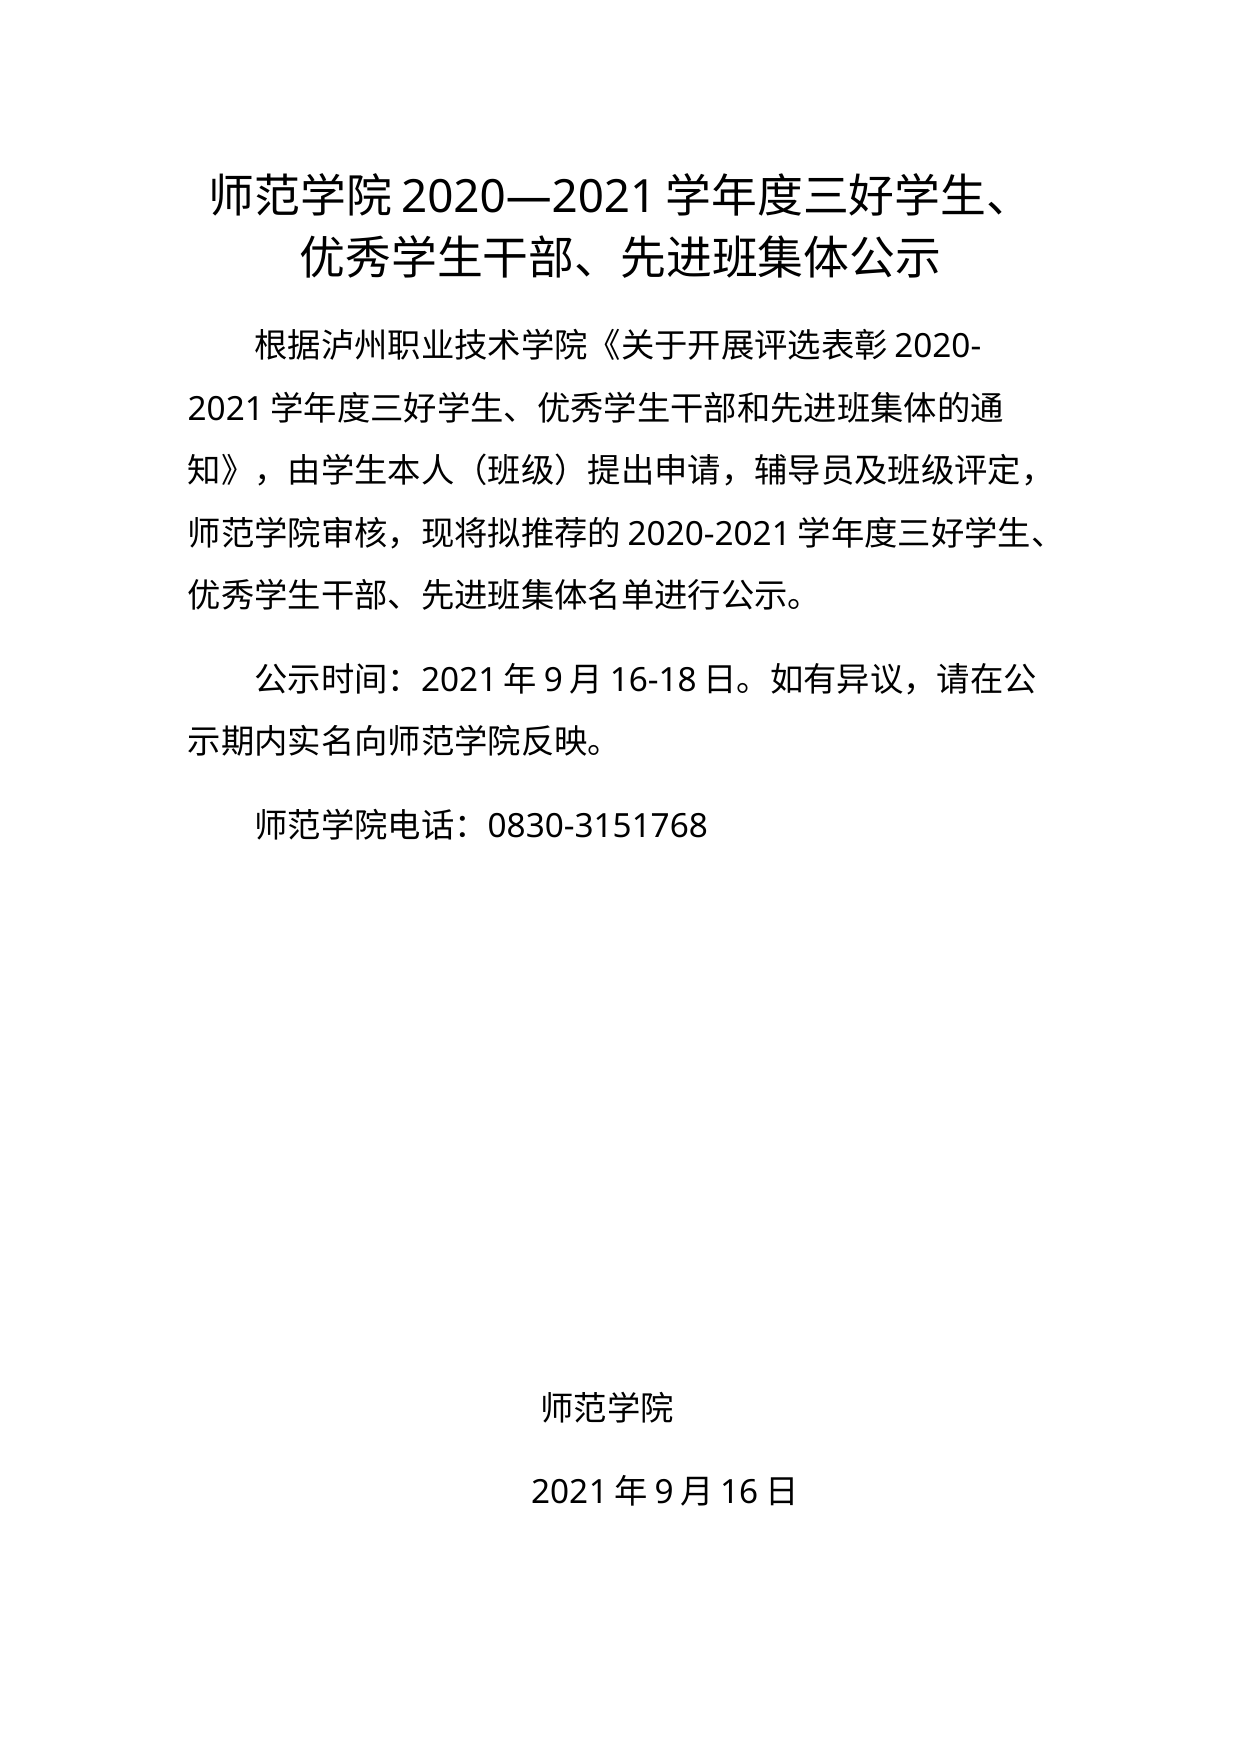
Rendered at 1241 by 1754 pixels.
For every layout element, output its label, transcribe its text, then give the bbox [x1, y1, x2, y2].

text 师范学院2020—2021学年度三好学生、优秀学生干部、先进班集体公示 [187, 162, 1053, 287]
text 师范学院 [187, 1370, 1053, 1433]
text 根据泸州职业技术学院《关于开展评选表彰2020-2021学年度三好学生、优秀学生干部和先进班集体的通知》，由学生本人（班级）提出申请，辅导员及班级评定，师范学院审核，现将拟推荐的2020-2021学年度三好学生、优秀学生干部、先进班集体名单进行公示。 [187, 308, 1053, 620]
text 师范学院电话：0830-3151768 [187, 787, 1053, 849]
text 公示时间：2021年9月16-18日。如有异议，请在公示期内实名向师范学院反映。 [187, 641, 1053, 766]
text 2021年9月16日 [187, 1454, 1053, 1516]
